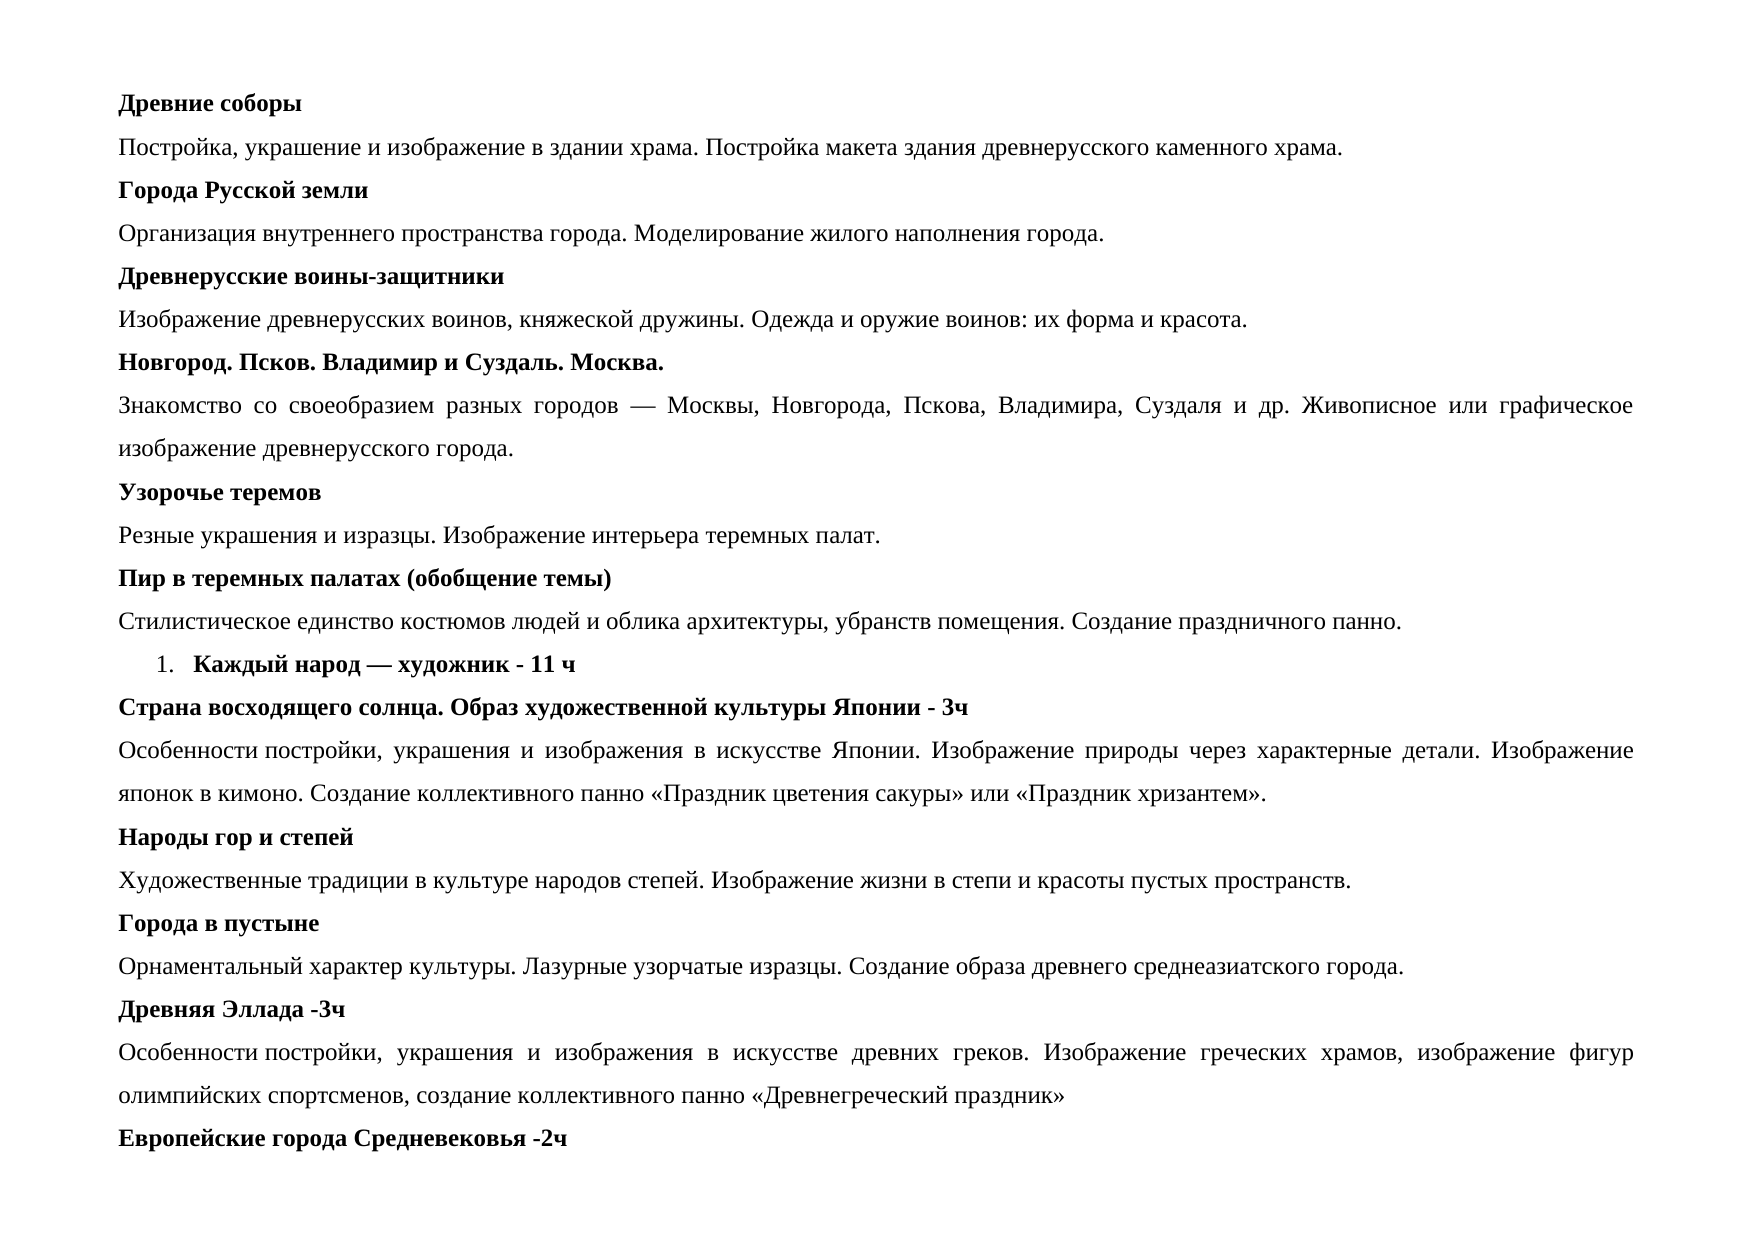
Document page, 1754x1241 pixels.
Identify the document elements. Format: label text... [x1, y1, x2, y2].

text Узорочье теремов [118, 477, 1636, 505]
text Стилистическое единство костюмов людей и облика архитектуры, убранств помещения. Создание праздничного панно. [118, 606, 1636, 635]
text Особенности постройки, украшения и изображения в искусстве древних греков. Изображение греческих храмов, изображение фигур олимпийских спортсменов, создание коллективного панно «Древнегреческий праздник» [118, 1037, 1636, 1109]
text Древняя Эллада -3ч [118, 994, 1636, 1023]
text Города Русской земли [118, 175, 1636, 203]
text Постройка, украшение и изображение в здании храма. Постройка макета здания древнерусского каменного храма. [118, 132, 1636, 160]
text Организация внутреннего пространства города. Моделирование жилого наполнения города. [118, 218, 1636, 247]
text Новгород. Псков. Владимир и Суздаль. Москва. [118, 347, 1636, 376]
text Художественные традиции в культуре народов степей. Изображение жизни в степи и красоты пустых пространств. [118, 865, 1636, 893]
text Знакомство со своеобразием разных городов — Москвы, Новгорода, Пскова, Владимира, Суздаля и др. Живописное или графическое изображение древнерусского города. [118, 390, 1636, 462]
text Изображение древнерусских воинов, княжеской дружины. Одежда и оружие воинов: их форма и красота. [118, 304, 1636, 333]
text Древнерусские воины-защитники [118, 261, 1636, 290]
text Европейские города Средневековья -2ч [118, 1123, 1636, 1152]
text Города в пустыне [118, 908, 1636, 937]
text Страна восходящего солнца. Образ художественной культуры Японии - 3ч [118, 692, 1636, 721]
text Особенности постройки, украшения и изображения в искусстве Японии. Изображение природы через характерные детали. Изображение японок в кимоно. Создание коллективного панно «Праздник цветения сакуры» или «Праздник хризантем». [118, 735, 1636, 807]
text Резные украшения и изразцы. Изображение интерьера теремных палат. [118, 520, 1636, 548]
text Народы гор и степей [118, 822, 1636, 850]
text Пир в теремных палатах (обобщение темы) [118, 563, 1636, 592]
text Орнаментальный характер культуры. Лазурные узорчатые изразцы. Создание образа древнего среднеазиатского города. [118, 951, 1636, 980]
text Древние соборы [118, 88, 1636, 117]
list Каждый народ — художник - 11 ч [156, 649, 1636, 678]
